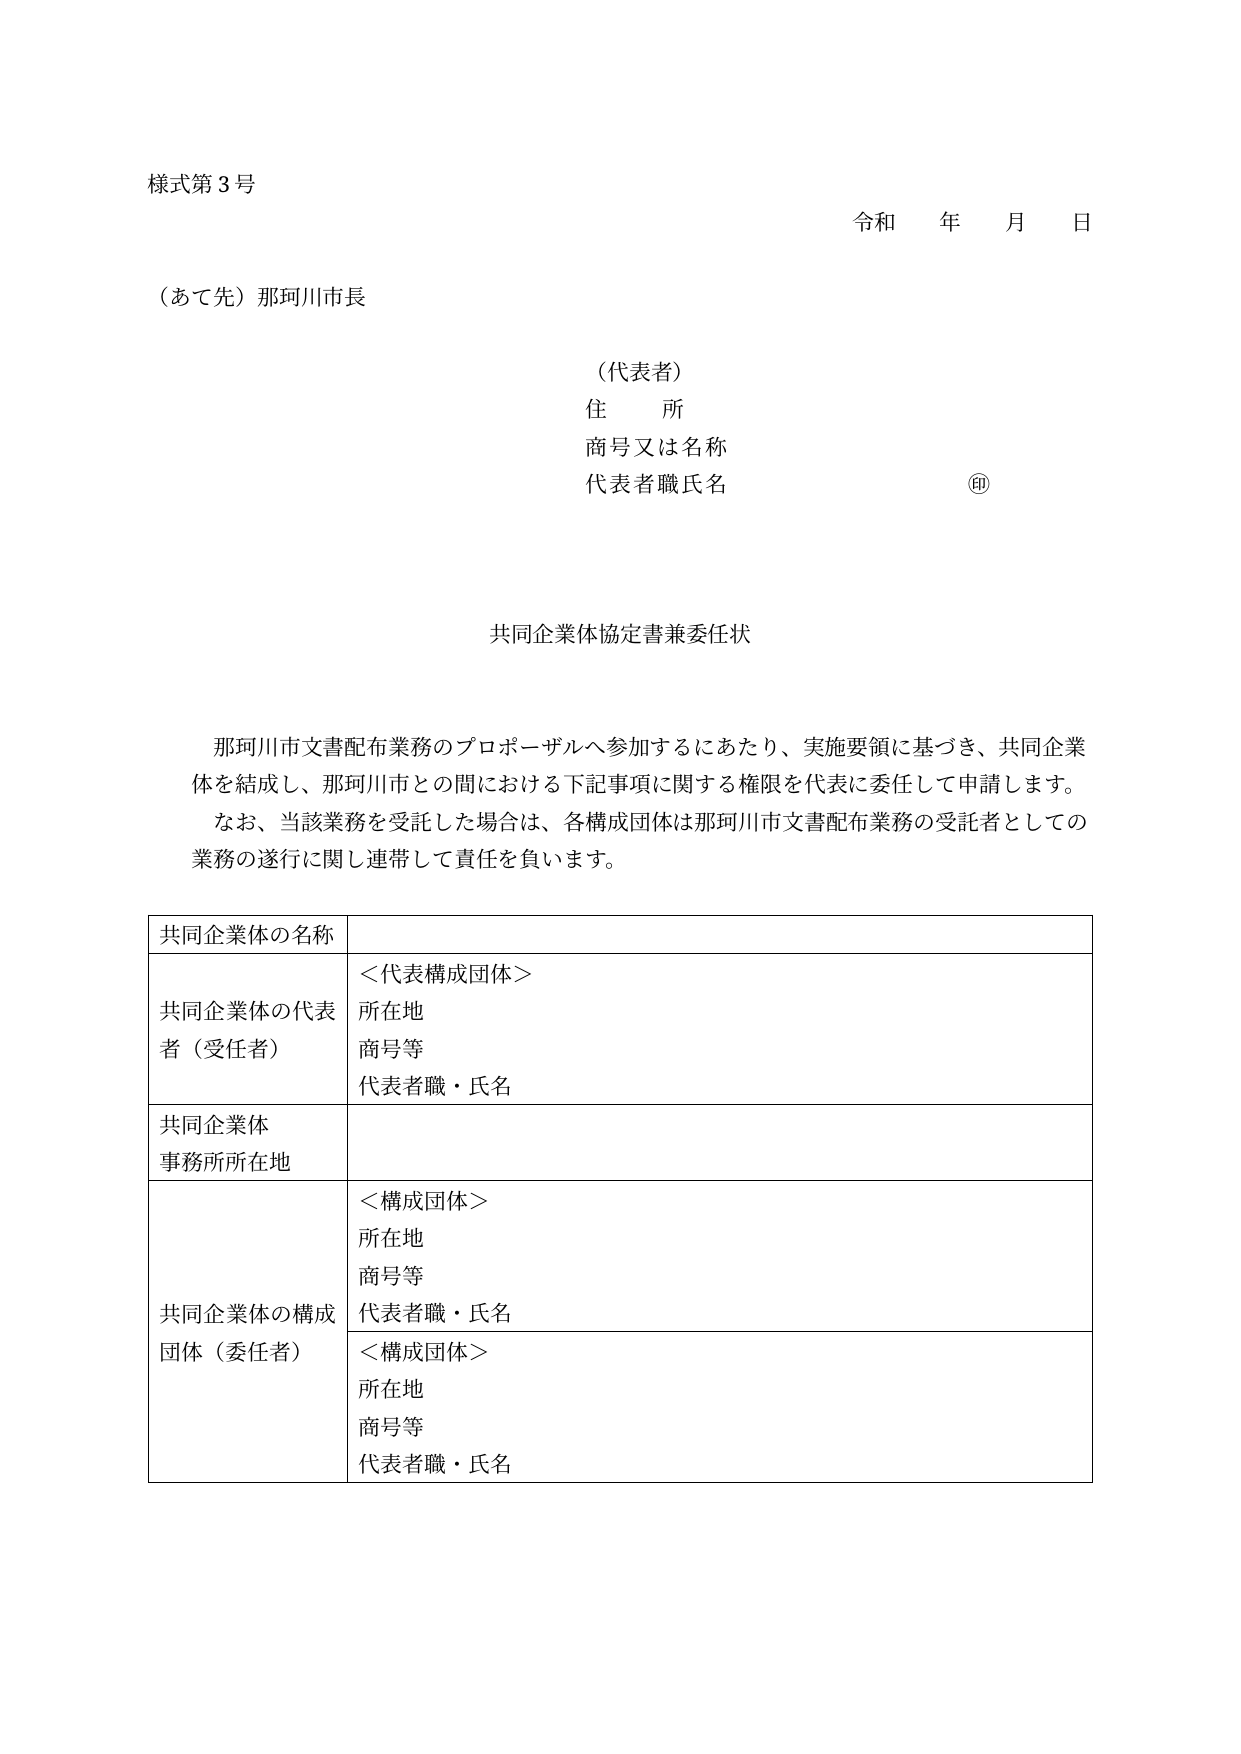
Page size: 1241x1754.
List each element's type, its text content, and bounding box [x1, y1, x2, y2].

text 住所 [585, 389, 1092, 427]
table_cell ＜構成団体＞ 所在地 商号等 代表者職・氏名 [348, 1332, 1092, 1482]
text なお、当該業務を受託した場合は、各構成団体は那珂川市文書配布業務の受託者としての業務の遂行に関し連帯して責任を負います。 [191, 802, 1092, 877]
text （代表者） [585, 352, 1092, 389]
text 様式第3号 [148, 164, 1092, 202]
text 令和 年 月 日 [148, 202, 1092, 239]
text 共同企業体協定書兼委任状 [148, 614, 1092, 652]
text 那珂川市文書配布業務のプロポーザルへ参加するにあたり、実施要領に基づき、共同企業体を結成し、那珂川市との間における下記事項に関する権限を代表に委任して申請します。 [191, 727, 1092, 802]
table_cell ＜代表構成団体＞ 所在地 商号等 代表者職・氏名 [348, 954, 1092, 1104]
text 代表者職氏名 ㊞ [585, 464, 1092, 502]
table_header 共同企業体の名称 [149, 916, 347, 953]
table_cell [348, 1105, 1092, 1180]
table_cell 共同企業体の構成団体（委任者） [149, 1181, 347, 1482]
table_header [348, 916, 1092, 953]
table_cell 共同企業体の代表者（受任者） [149, 954, 347, 1104]
text （あて先）那珂川市長 [148, 277, 1092, 314]
table_cell ＜構成団体＞ 所在地 商号等 代表者職・氏名 [348, 1181, 1092, 1331]
table_cell 共同企業体 事務所所在地 [149, 1105, 347, 1180]
text 商号又は名称 [585, 427, 1092, 464]
